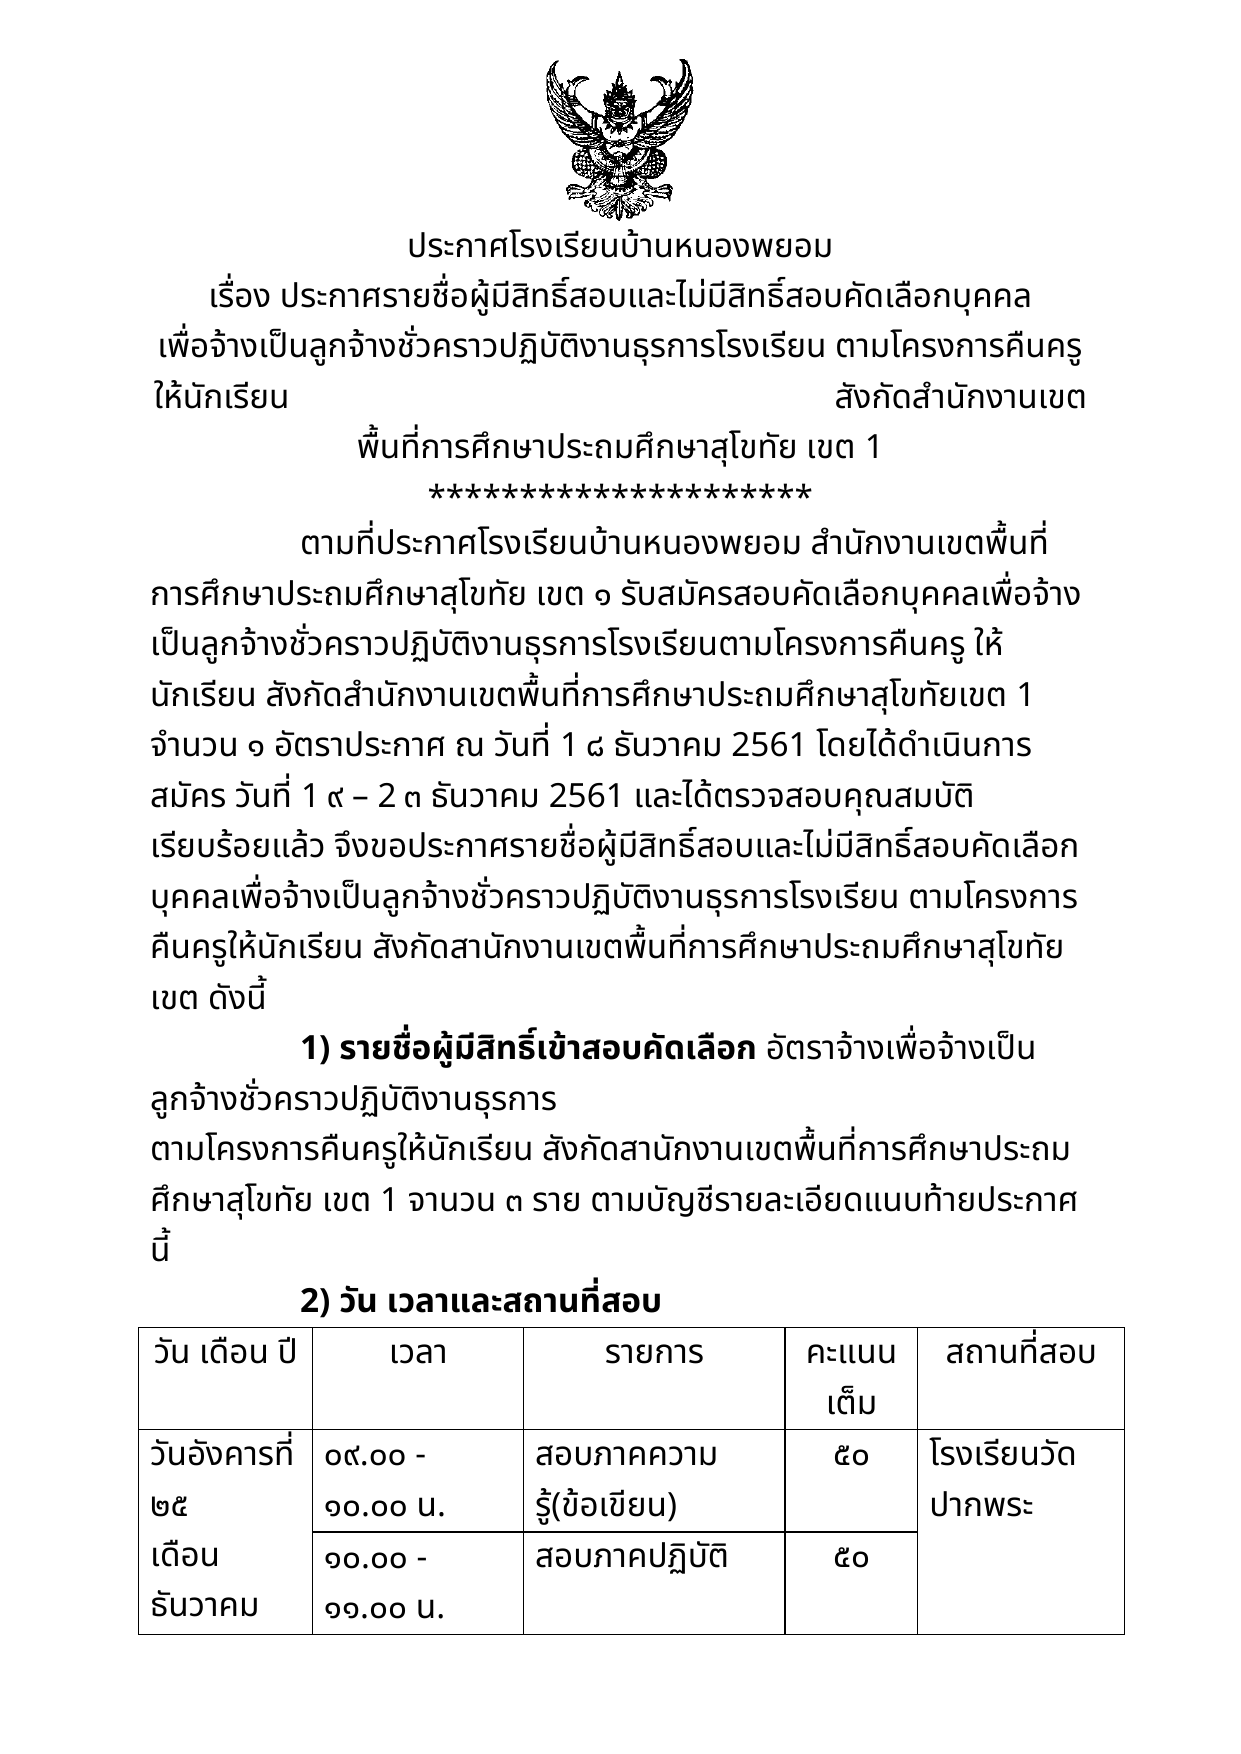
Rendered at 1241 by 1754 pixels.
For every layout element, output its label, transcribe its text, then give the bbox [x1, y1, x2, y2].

table_cell ๐๙.๐๐ - ๑๐.๐๐ น. [313, 1430, 523, 1531]
text เรื่อง ประกาศรายชื่อผู้มีสิทธิ์สอบและไม่มีสิทธิ์สอบคัดเลือกบุคคล เพื่อจ้างเป็นลูกจ้างชั่วคราวปฏิบัติงานธุรการโรงเรียน ตามโครงการคืนครูให้นักเรียน สังกัดสำนักงานเขตพื้นที่การศึกษาประถมศึกษาสุโขทัย เขต 1 [150, 272, 1090, 474]
table_header สถานที่สอบ [918, 1328, 1124, 1429]
table_header เวลา [313, 1328, 523, 1429]
table_cell ๕๐ [786, 1430, 917, 1531]
text ตามโครงการคืนครูให้นักเรียน สังกัดสานักงานเขตพื้นที่การศึกษาประถมศึกษาสุโขทัย เขต 1 จานวน ๓ ราย ตามบัญชีรายละเอียดแนบท้ายประกาศนี้ [150, 1125, 1090, 1277]
text 2) วัน เวลาและสถานที่สอบ [150, 1277, 1090, 1327]
table_header วัน เดือน ปี [139, 1328, 312, 1429]
text ********************* [150, 474, 1090, 519]
text ตามที่ประกาศโรงเรียนบ้านหนองพยอม สำนักงานเขตพื้นที่การศึกษาประถมศึกษาสุโขทัย เขต ๑ รับสมัครสอบคัดเลือกบุคคลเพื่อจ้างเป็นลูกจ้างชั่วคราวปฏิบัติงานธุรการโรงเรียนตามโครงการคืนครู ให้นักเรียน สังกัดสำนักงานเขตพื้นที่การศึกษาประถมศึกษาสุโขทัยเขต 1 จำนวน ๑ อัตราประกาศ ณ วันที่ 1๘ ธันวาคม 2561 โดยได้ดำเนินการสมัคร วันที่ 1๙ – 2๓ ธันวาคม 2561 และได้ตรวจสอบคุณสมบัติเรียบร้อยแล้ว จึงขอประกาศรายชื่อผู้มีสิทธิ์สอบและไม่มีสิทธิ์สอบคัดเลือกบุคคลเพื่อจ้างเป็นลูกจ้างชั่วคราวปฏิบัติงานธุรการโรงเรียน ตามโครงการคืนครูให้นักเรียน สังกัดสานักงานเขตพื้นที่การศึกษาประถมศึกษาสุโขทัย เขต ดังนี้ [150, 519, 1090, 1024]
table_header คะแนนเต็ม [786, 1328, 917, 1429]
text ประกาศโรงเรียนบ้านหนองพยอม [150, 222, 1090, 272]
table_cell โรงเรียนวัดปากพระ [918, 1430, 1124, 1634]
table_cell วันอังคารที่ ๒๕ เดือนธันวาคม พ.ศ.๒๕๖๑ [139, 1430, 312, 1634]
table_header รายการ [524, 1328, 784, 1429]
table_cell ๕๐ [786, 1533, 917, 1634]
table_cell สอบภาคปฏิบัติ [524, 1533, 784, 1634]
table_cell สอบภาคความรู้(ข้อเขียน) [524, 1430, 784, 1531]
text 1) รายชื่อผู้มีสิทธิ์เข้าสอบคัดเลือก อัตราจ้างเพื่อจ้างเป็นลูกจ้างชั่วคราวปฏิบัติงานธุรการ [150, 1024, 1090, 1125]
table_cell ๑๐.๐๐ - ๑๑.๐๐ น. [313, 1533, 523, 1634]
